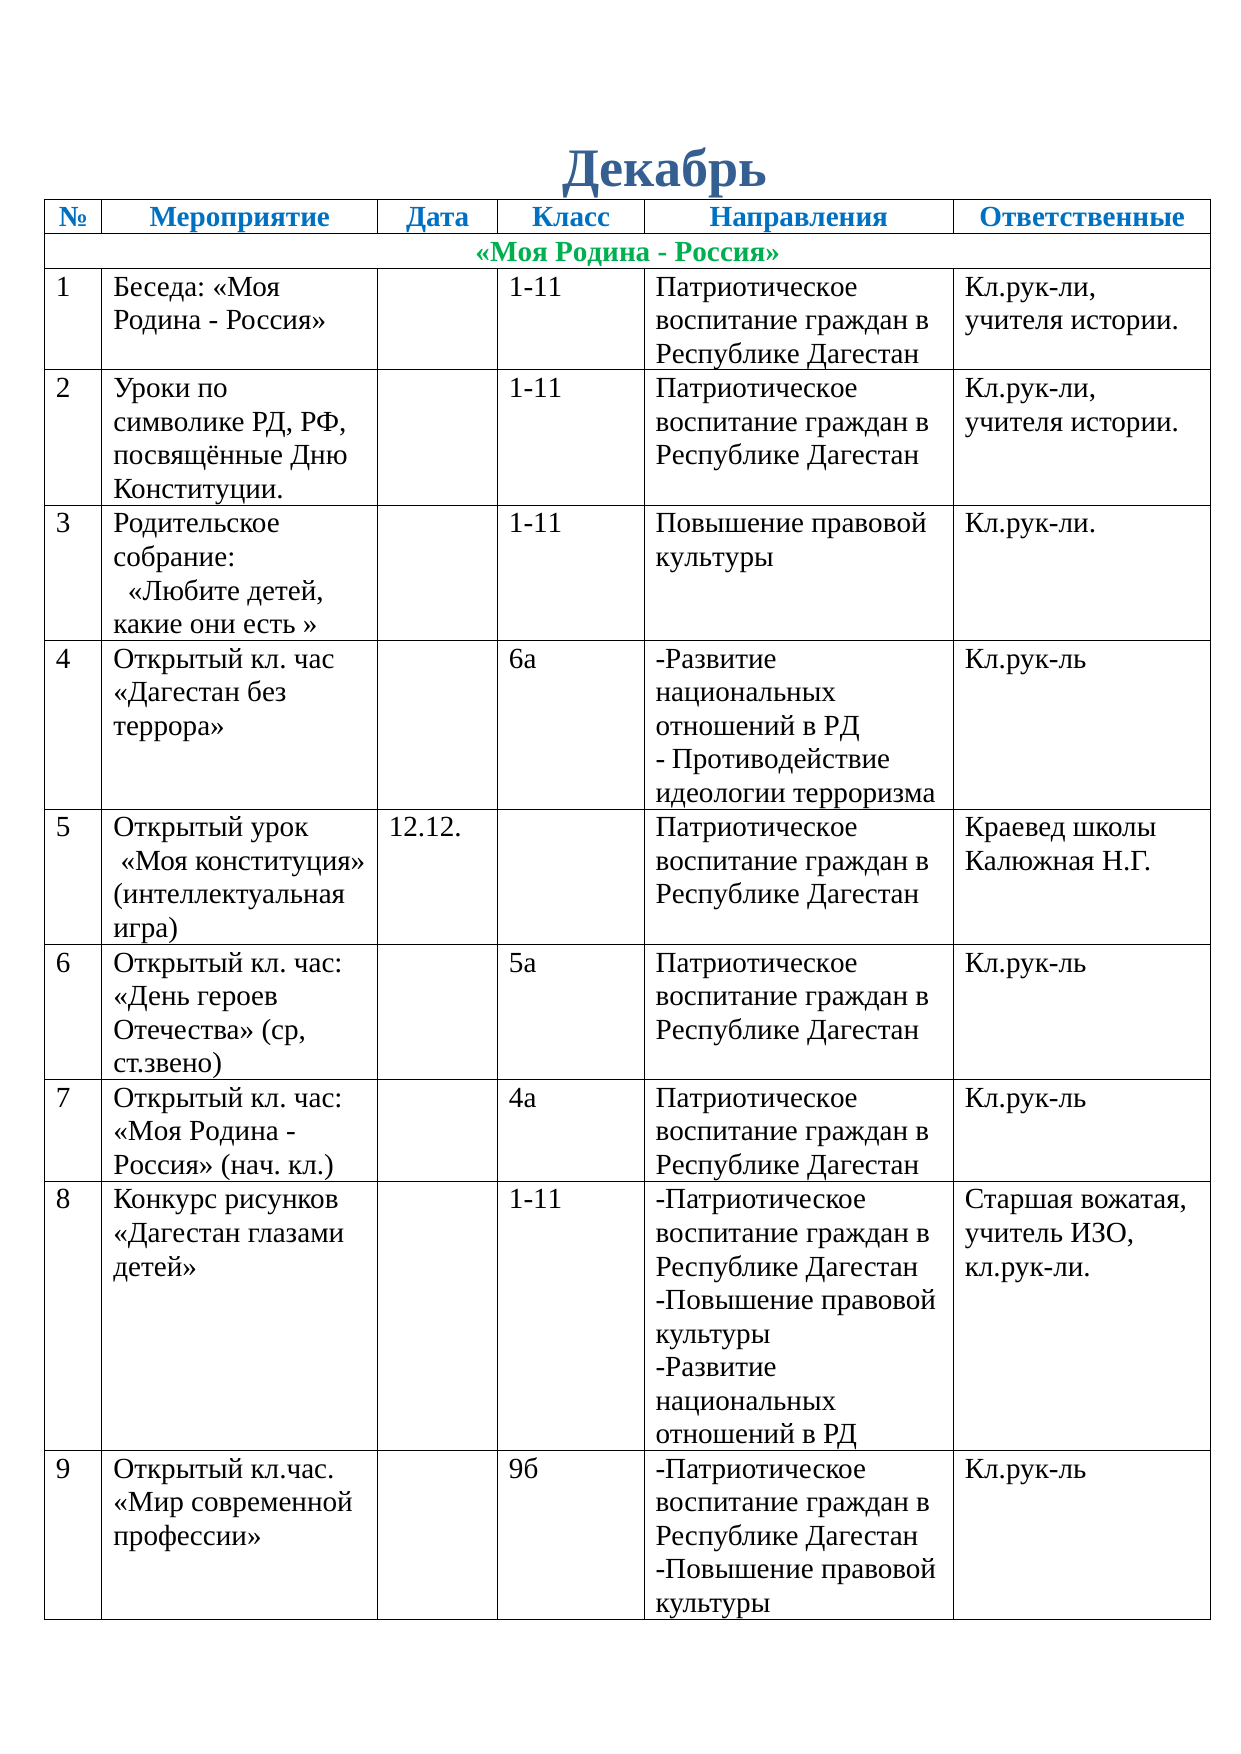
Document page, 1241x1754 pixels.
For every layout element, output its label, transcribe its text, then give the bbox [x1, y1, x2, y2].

table_cell 4а [498, 1080, 644, 1181]
table_cell Кл.рук-ль [954, 945, 1210, 1079]
table_cell -Развитие национальных отношений в РД - Противодействие идеологии терроризма [645, 641, 953, 808]
table_cell [378, 370, 497, 504]
table_cell Кл.рук-ли, учителя истории. [954, 370, 1210, 504]
table_cell Кл.рук-ль [954, 1451, 1210, 1619]
table_header Мероприятие [102, 200, 377, 233]
table_cell 6а [498, 641, 644, 808]
table_cell [378, 641, 497, 808]
table_cell 12.12. [378, 810, 497, 944]
table_header Дата [378, 200, 497, 233]
table_cell 1-11 [498, 506, 644, 640]
table_cell Родительское собрание: «Любите детей, какие они есть » [102, 506, 377, 640]
table_cell Открытый урок «Моя конституция» (интеллектуальная игра) [102, 810, 377, 944]
table_cell 9б [498, 1451, 644, 1619]
table_header Ответственные [954, 200, 1210, 233]
table_cell [498, 810, 644, 944]
table_cell [378, 269, 497, 369]
table_cell Патриотическое воспитание граждан в Республике Дагестан [645, 945, 953, 1079]
table_cell Патриотическое воспитание граждан в Республике Дагестан [645, 810, 953, 944]
table_cell Кл.рук-ль [954, 1080, 1210, 1181]
table_cell 6 [45, 945, 101, 1079]
table_header № [45, 200, 101, 233]
table_cell 1-11 [498, 370, 644, 504]
table_cell 5а [498, 945, 644, 1079]
table_cell 9 [45, 1451, 101, 1619]
table_cell [378, 1080, 497, 1181]
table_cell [645, 1451, 953, 1619]
table_cell Патриотическое воспитание граждан в Республике Дагестан [645, 1080, 953, 1181]
table_cell Беседа: «Моя Родина - Россия» [102, 269, 377, 369]
table_cell 3 [45, 506, 101, 640]
table_cell Повышение правовой культуры [645, 506, 953, 640]
table_cell 2 [45, 370, 101, 504]
table_cell 8 [45, 1182, 101, 1450]
table_cell [378, 1451, 497, 1619]
table_cell 1-11 [498, 269, 644, 369]
table_cell Кл.рук-ль [954, 641, 1210, 808]
table_cell [378, 506, 497, 640]
table_cell Кл.рук-ли, учителя истории. [954, 269, 1210, 369]
table_cell 4 [45, 641, 101, 808]
table_cell «Моя Родина - Россия» [45, 234, 1210, 268]
table_cell Открытый кл. час «Дагестан без террора» [102, 641, 377, 808]
table_cell 1-11 [498, 1182, 644, 1450]
table_header Класс [498, 200, 644, 233]
table_cell -Патриотическое воспитание граждан в Республике Дагестан -Повышение правовой культуры -Развитие национальных отношений в РД [645, 1182, 953, 1450]
table_cell 1 [45, 269, 101, 369]
table_cell Патриотическое воспитание граждан в Республике Дагестан [645, 370, 953, 504]
table_cell [378, 1182, 497, 1450]
table_cell Открытый кл. час: «Моя Родина - Россия» (нач. кл.) [102, 1080, 377, 1181]
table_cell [102, 1451, 377, 1619]
table_cell Открытый кл. час: «День героев Отечества» (ср, ст.звено) [102, 945, 377, 1079]
table_cell Кл.рук-ли. [954, 506, 1210, 640]
table_cell 7 [45, 1080, 101, 1181]
table_cell Конкурс рисунков «Дагестан глазами детей» [102, 1182, 377, 1450]
table_cell Патриотическое воспитание граждан в Республике Дагестан [645, 269, 953, 369]
table_cell 5 [45, 810, 101, 944]
table_cell Краевед школы Калюжная Н.Г. [954, 810, 1210, 944]
table_cell [378, 945, 497, 1079]
table_header Направления [645, 200, 953, 233]
table_cell Старшая вожатая, учитель ИЗО, кл.рук-ли. [954, 1182, 1210, 1450]
table_cell Уроки по символике РД, РФ, посвящённые Дню Конституции. [102, 370, 377, 504]
text Декабрь [177, 136, 1152, 198]
